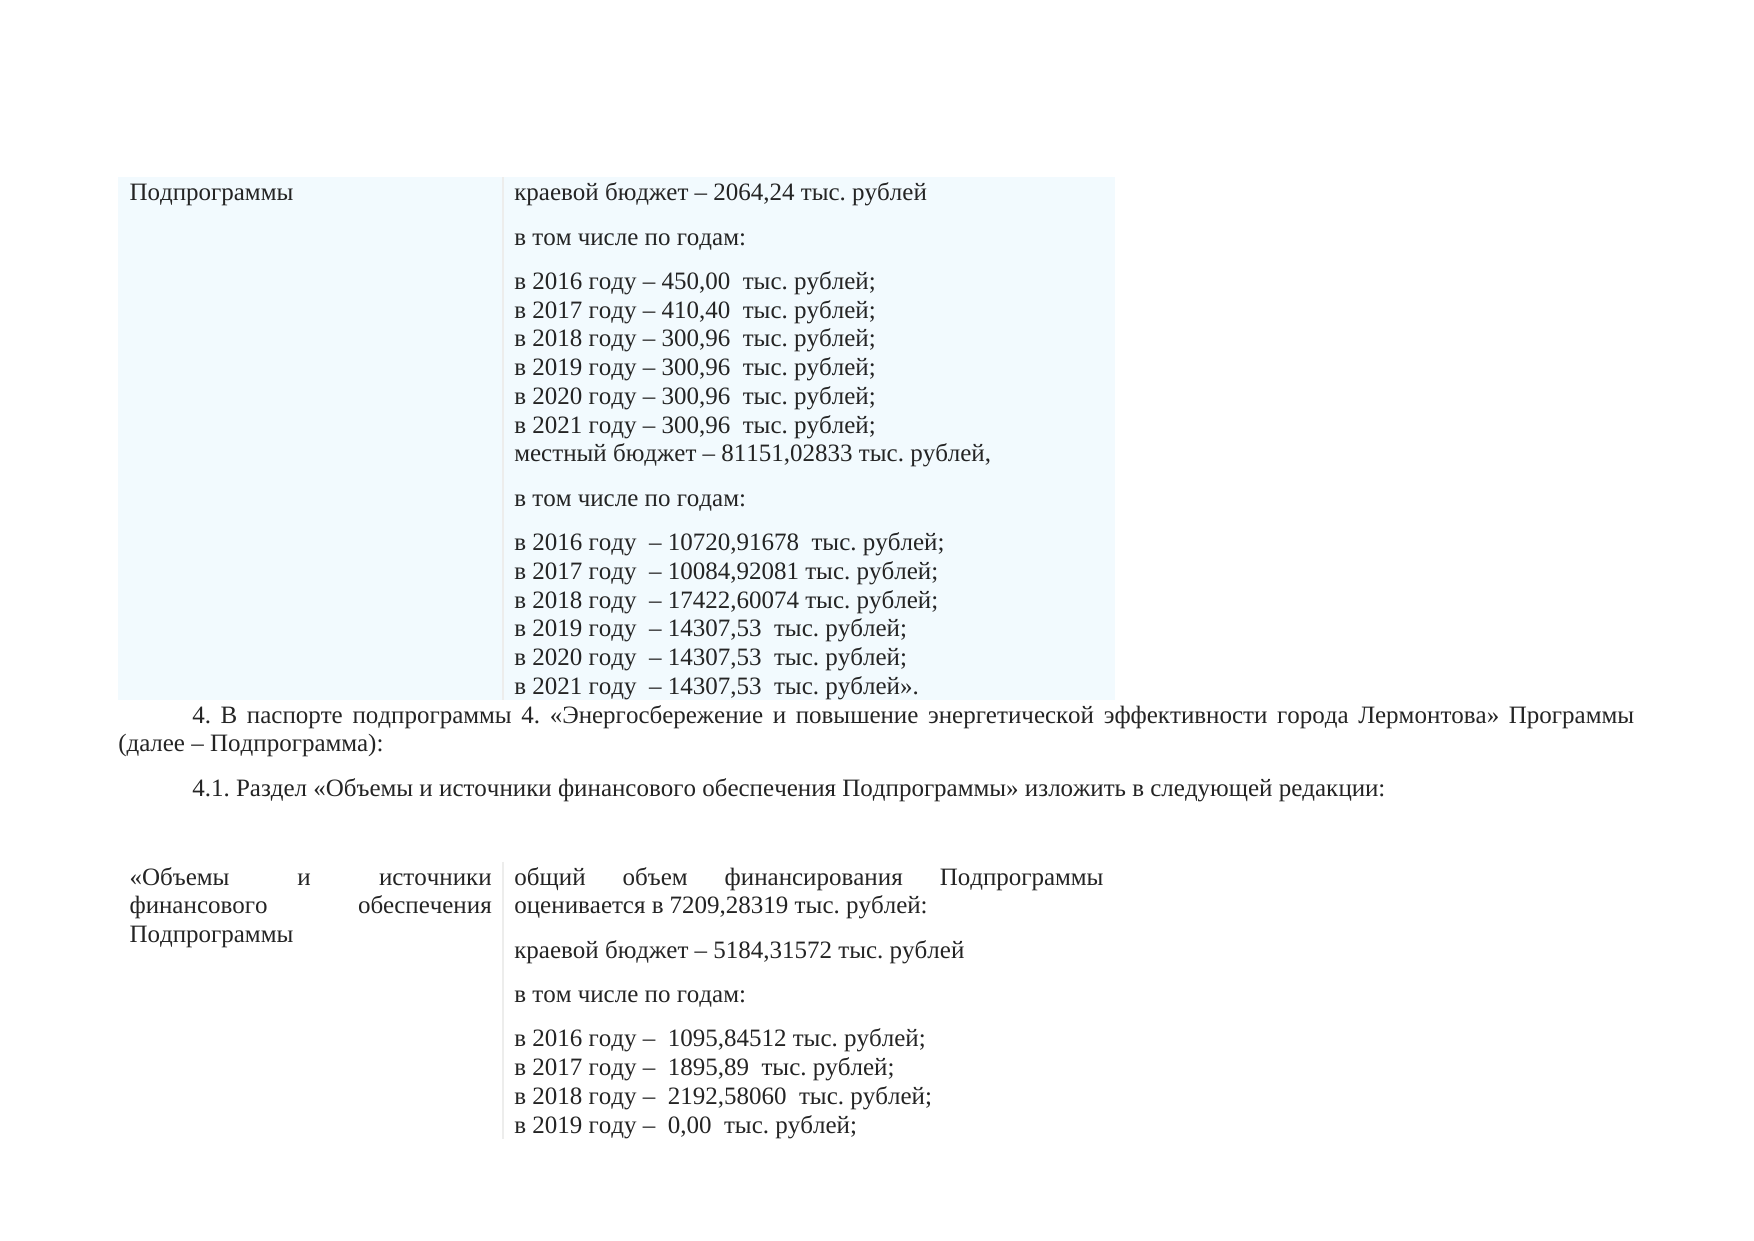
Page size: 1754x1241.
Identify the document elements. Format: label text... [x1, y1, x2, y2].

text 4.1. Раздел «Объемы и источники финансового обеспечения Подпрограммы» изложить в следующей редакции: [118, 773, 1636, 802]
text 4. В паспорте подпрограммы 4. «Энергосбережение и повышение энергетической эффективности города Лермонтова» Программы (далее – Подпрограмма): [118, 700, 1636, 757]
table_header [118, 177, 502, 700]
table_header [118, 862, 502, 1138]
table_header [504, 177, 1115, 700]
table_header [504, 862, 1115, 1138]
